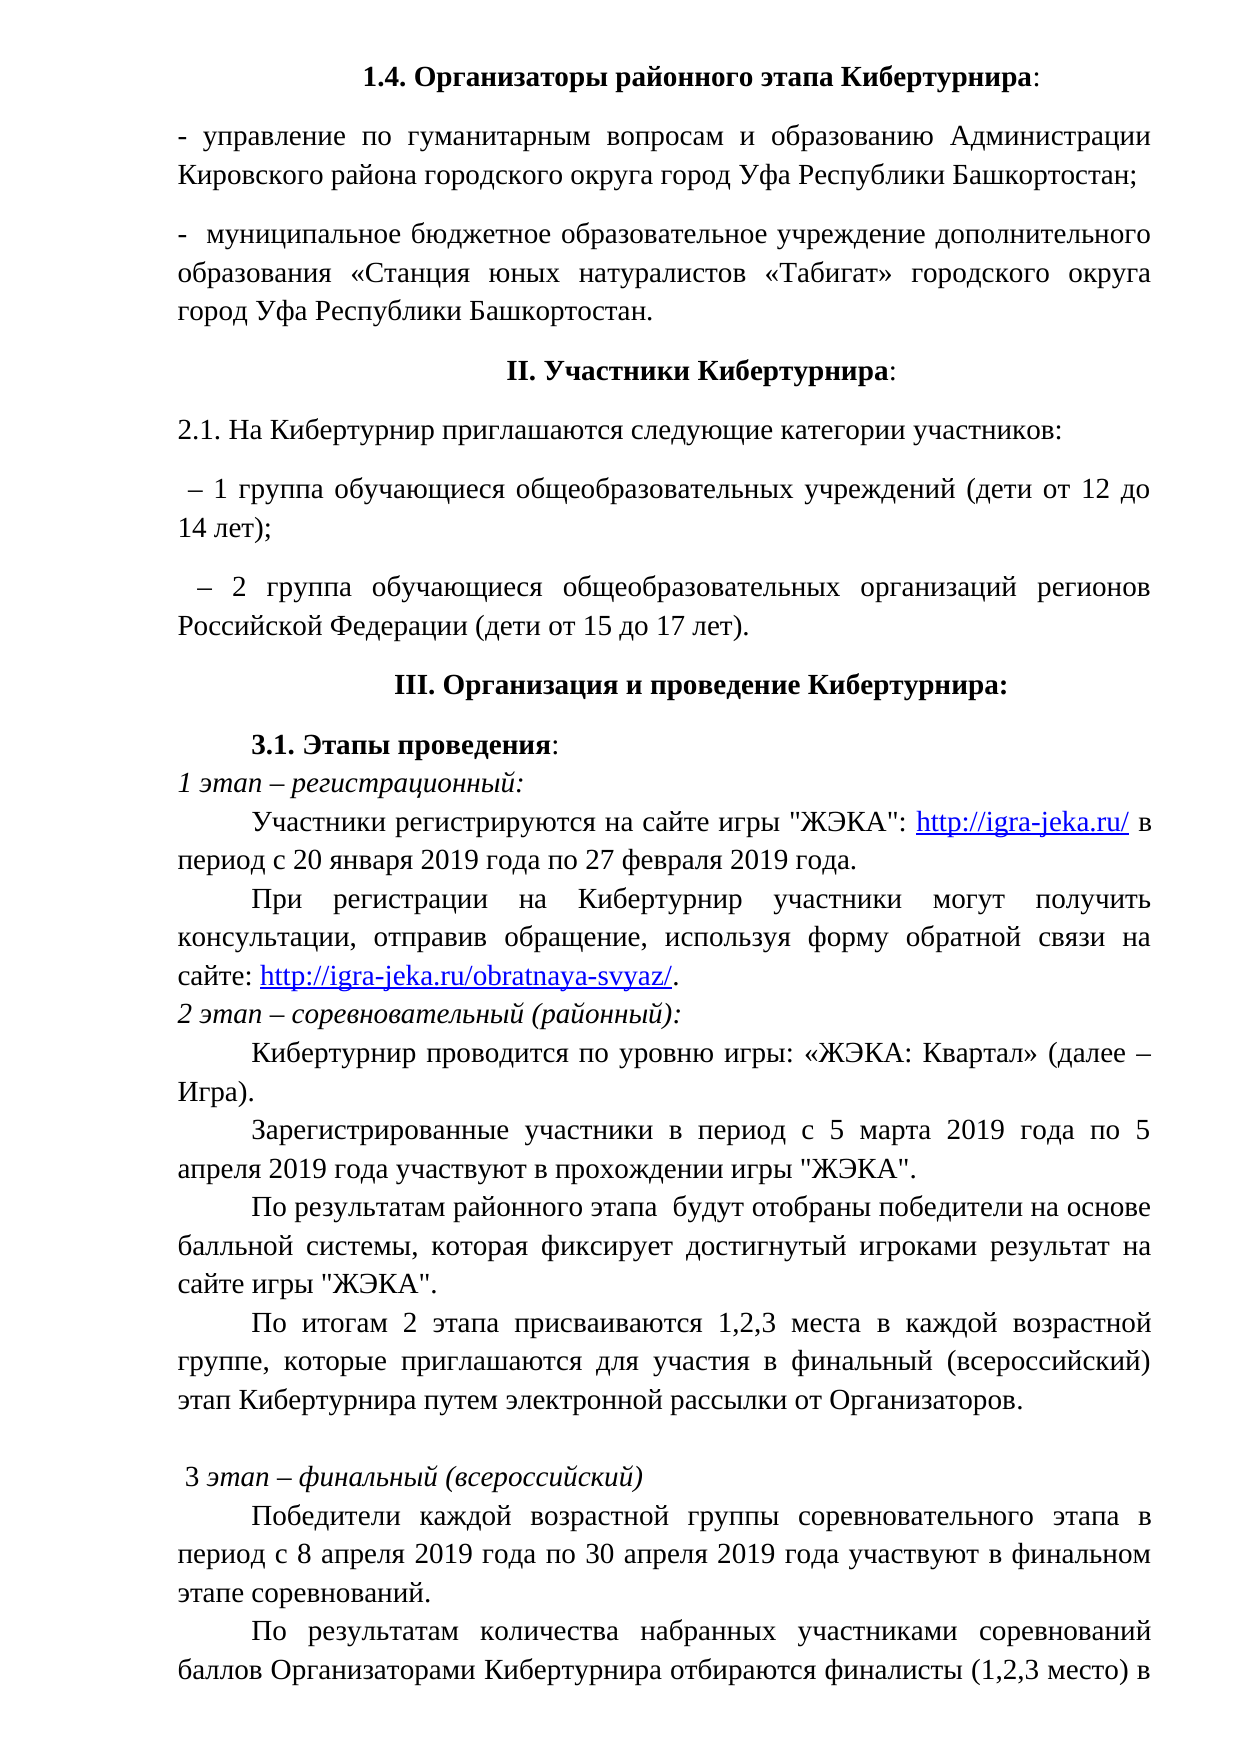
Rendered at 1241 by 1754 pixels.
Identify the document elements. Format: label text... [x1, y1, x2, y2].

text 2 этап – соревновательный (районный): [177, 997, 1152, 1030]
text Кибертурнир проводится по уровню игры: «ЖЭКА: Квартал» (далее – Игра). [177, 1035, 1152, 1107]
text 3 этап – финальный (всероссийский) [177, 1459, 1152, 1493]
text Зарегистрированные участники в период с 5 марта 2019 года по 5 апреля 2019 года участвуют в прохождении игры "ЖЭКА". [177, 1112, 1152, 1184]
text Победители каждой возрастной группы соревновательного этапа в период с 8 апреля 2019 года по 30 апреля 2019 года участвуют в финальном этапе соревнований. [177, 1498, 1152, 1608]
text – 2 группа обучающиеся общеобразовательных организаций регионов Российской Федерации (дети от 15 до 17 лет). [177, 569, 1152, 642]
text III. Организация и проведение Кибертурнира: [177, 667, 1152, 701]
text - управление по гуманитарным вопросам и образованию Администрации Кировского района городского округа город Уфа Республики Башкортостан; [177, 118, 1152, 191]
text 1 этап – регистрационный: [177, 765, 1152, 799]
text 2.1. На Кибертурнир приглашаются следующие категории участников: [177, 412, 1152, 446]
text 1.4. Организаторы районного этапа Кибертурнира: [177, 59, 1152, 93]
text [177, 1613, 1152, 1685]
text – 1 группа обучающиеся общеобразовательных учреждений (дети от 12 до 14 лет); [177, 472, 1152, 544]
text II. Участники Кибертурнира: [177, 353, 1152, 386]
text 3.1. Этапы проведения: [177, 727, 1152, 760]
text При регистрации на Кибертурнир участники могут получить консультации, отправив обращение, используя форму обратной связи на сайте: http://igra-jeka.ru/obratnaya-svyaz/. [177, 881, 1152, 992]
text - муниципальное бюджетное образовательное учреждение дополнительного образования «Станция юных натуралистов «Табигат» городского округа город Уфа Республики Башкортостан. [177, 216, 1152, 327]
text По итогам 2 этапа присваиваются 1,2,3 места в каждой возрастной группе, которые приглашаются для участия в финальный (всероссийский) этап Кибертурнира путем электронной рассылки от Организаторов. [177, 1305, 1152, 1416]
text Участники регистрируются на сайте игры "ЖЭКА": http://igra-jeka.ru/ в период с 20 января 2019 года по 27 февраля 2019 года. [177, 804, 1152, 876]
text По результатам районного этапа будут отобраны победители на основе балльной системы, которая фиксирует достигнутый игроками результат на сайте игры "ЖЭКА". [177, 1189, 1152, 1300]
